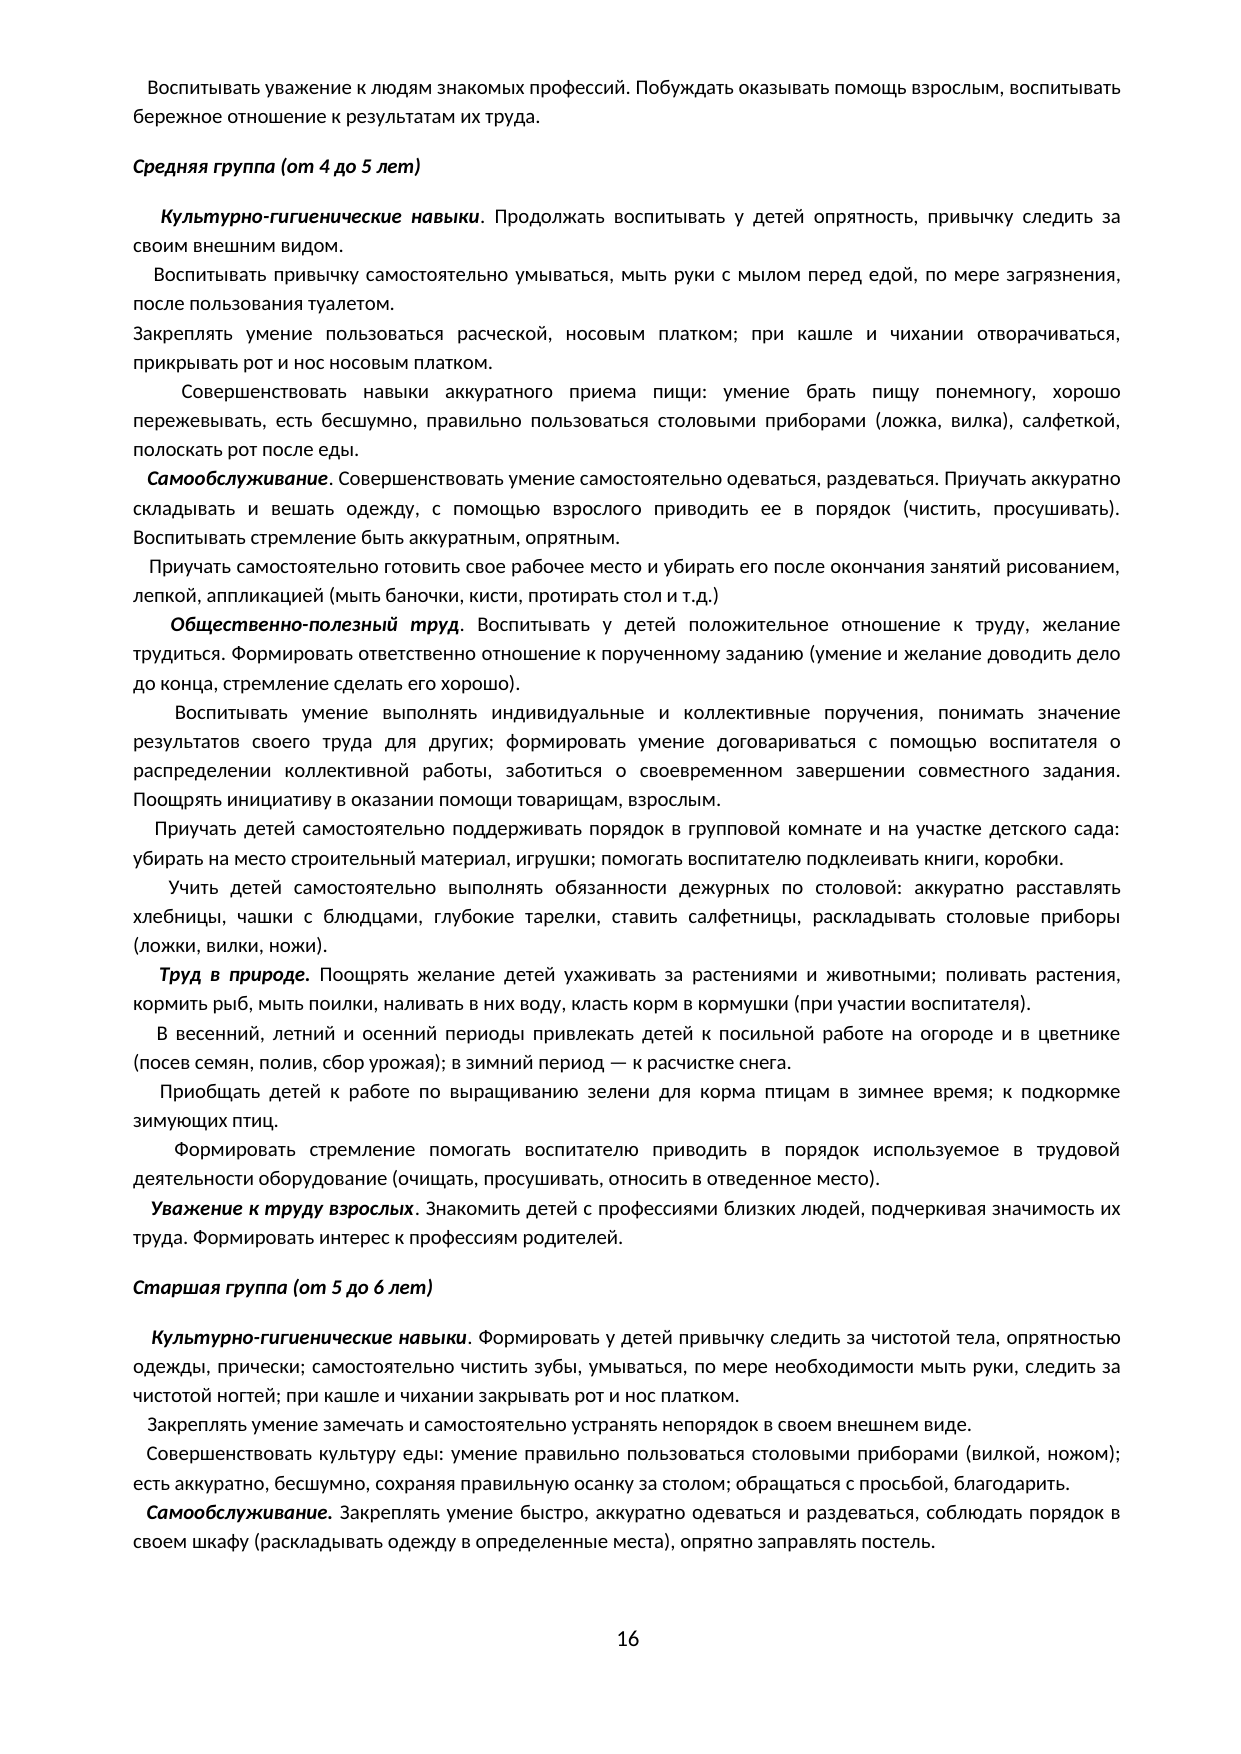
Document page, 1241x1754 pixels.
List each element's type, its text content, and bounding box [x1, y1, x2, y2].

text Общественно-полезный труд. Воспитывать у детей положительное отношение к труду, желание трудиться. Формировать ответственно отношение к порученному заданию (умение и желание доводить дело до конца, стремление сделать его хорошо). [133, 611, 1122, 695]
text Уважение к труду взрослых. Знакомить детей с профессиями близких людей, подчеркивая значимость их труда. Формировать интерес к профессиям родителей. [133, 1195, 1122, 1249]
text В весенний, летний и осенний периоды привлекать детей к посильной работе на огороде и в цветнике (посев семян, полив, сбор урожая); в зимний период — к расчистке снега. [133, 1020, 1122, 1074]
text Приучать самостоятельно готовить свое рабочее место и убирать его после окончания занятий рисованием, лепкой, аппликацией (мыть баночки, кисти, протирать стол и т.д.) [133, 553, 1122, 608]
text Самообслуживание. Закреплять умение быстро, аккуратно одеваться и раздеваться, соблюдать порядок в своем шкафу (раскладывать одежду в определенные места), опрятно заправлять постель. [133, 1499, 1122, 1553]
text Приобщать детей к работе по выращиванию зелени для корма птицам в зимнее время; к подкормке зимующих птиц. [133, 1078, 1122, 1133]
text Воспитывать привычку самостоятельно умываться, мыть руки с мылом перед едой, по мере загрязнения, после пользования туалетом. [133, 261, 1122, 316]
text Культурно-гигиенические навыки. Продолжать воспитывать у детей опрятность, привычку следить за своим внешним видом. [133, 203, 1122, 258]
text Воспитывать умение выполнять индивидуальные и коллективные поручения, понимать значение результатов своего труда для других; формировать умение договариваться с помощью воспитателя о распределении коллективной работы, заботиться о своевременном завершении совместного задания. Поощрять инициативу в оказании помощи товарищам, взрослым. [133, 699, 1122, 812]
text Формировать стремление помогать воспитателю приводить в порядок используемое в трудовой деятельности оборудование (очищать, просушивать, относить в отведенное место). [133, 1136, 1122, 1191]
text Труд в природе. Поощрять желание детей ухаживать за растениями и животными; поливать растения, кормить рыб, мыть поилки, наливать в них воду, класть корм в кормушки (при участии воспитателя). [133, 961, 1122, 1016]
text Закреплять умение пользоваться расческой, носовым платком; при кашле и чихании отворачиваться, прикрывать рот и нос носовым платком. [133, 320, 1122, 374]
text Воспитывать уважение к людям знакомых профессий. Побуждать оказывать помощь взрослым, воспитывать бережное отношение к результатам их труда. [133, 74, 1122, 128]
text Самообслуживание. Совершенствовать умение самостоятельно одеваться, раздеваться. Приучать аккуратно складывать и вешать одежду, с помощью взрослого приводить ее в порядок (чистить, просушивать). Воспитывать стремление быть аккуратным, опрятным. [133, 466, 1122, 549]
text Закреплять умение замечать и самостоятельно устранять непорядок в своем внешнем виде. [133, 1411, 1122, 1437]
text Средняя группа (от 4 до 5 лет) [133, 153, 1122, 178]
text Учить детей самостоятельно выполнять обязанности дежурных по столовой: аккуратно расставлять хлебницы, чашки с блюдцами, глубокие тарелки, ставить салфетницы, раскладывать столовые приборы (ложки, вилки, ножи). [133, 874, 1122, 958]
text Совершенствовать навыки аккуратного приема пищи: умение брать пищу понемногу, хорошо пережевывать, есть бесшумно, правильно пользоваться столовыми приборами (ложка, вилка), салфеткой, полоскать рот после еды. [133, 378, 1122, 462]
text Культурно-гигиенические навыки. Формировать у детей привычку следить за чистотой тела, опрятностью одежды, прически; самостоятельно чистить зубы, умываться, по мере необходимости мыть руки, следить за чистотой ногтей; при кашле и чихании закрывать рот и нос платком. [133, 1324, 1122, 1408]
text Совершенствовать культуру еды: умение правильно пользоваться столовыми приборами (вилкой, ножом); есть аккуратно, бесшумно, сохраняя правильную осанку за столом; обращаться с просьбой, благодарить. [133, 1441, 1122, 1495]
text Приучать детей самостоятельно поддерживать порядок в групповой комнате и на участке детского сада: убирать на место строительный материал, игрушки; помогать воспитателю подклеивать книги, коробки. [133, 816, 1122, 870]
text Старшая группа (от 5 до 6 лет) [133, 1274, 1122, 1299]
